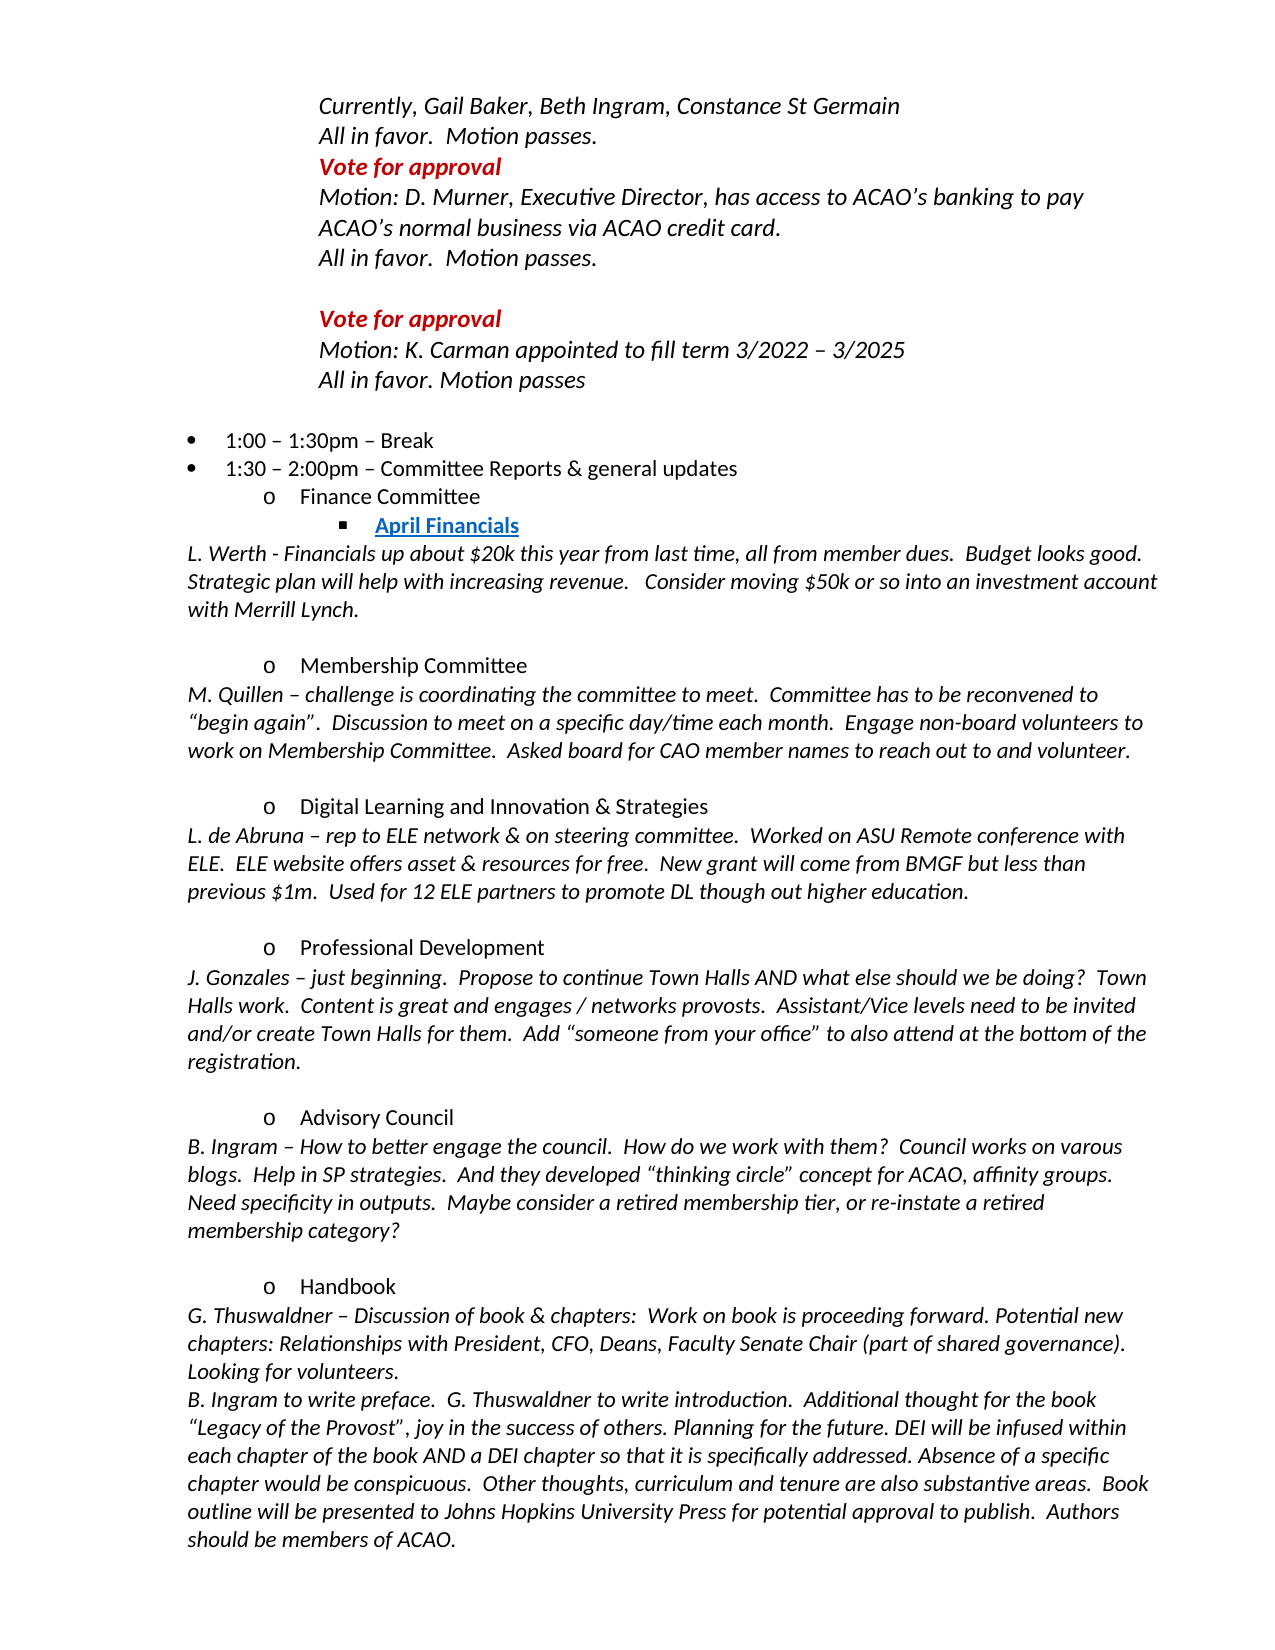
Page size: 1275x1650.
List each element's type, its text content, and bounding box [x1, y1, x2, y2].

text B. Ingram – How to better engage the council. How do we work with them? Council works on varous blogs. Help in SP strategies. And they developed “thinking circle” concept for ACAO, affinity groups. Need specificity in outputs. Maybe consider a retired membership tier, or re-instate a retired membership category? [187, 1132, 1162, 1244]
list April Financials [337, 511, 1162, 539]
list Membership Committee [262, 651, 1162, 680]
list Advisory Council [262, 1103, 1162, 1132]
text G. Thuswaldner – Discussion of book & chapters: Work on book is proceeding forward. Potential new chapters: Relationships with President, CFO, Deans, Faculty Senate Chair (part of shared governance). Looking for volunteers. [187, 1301, 1162, 1385]
text All in favor. Motion passes. [112, 121, 1162, 151]
text Currently, Gail Baker, Beth Ingram, Constance St Germain [319, 90, 1162, 121]
list Handbook [262, 1272, 1162, 1301]
text Motion: D. Murner, Executive Director, has access to ACAO’s banking to pay ACAO’s normal business via ACAO credit card. [319, 182, 1162, 243]
list Digital Learning and Innovation & Strategies [262, 792, 1162, 821]
text Motion: K. Carman appointed to fill term 3/2022 – 3/2025 [319, 334, 1162, 365]
text All in favor. Motion passes [319, 365, 1162, 395]
list Professional Development [262, 933, 1162, 963]
text B. Ingram to write preface. G. Thuswaldner to write introduction. Additional thought for the book “Legacy of the Provost”, joy in the success of others. Planning for the future. DEI will be infused within each chapter of the book AND a DEI chapter so that it is specifically addressed. Absence of a specific chapter would be conspicuous. Other thoughts, curriculum and tenure are also substantive areas. Book outline will be presented to Johns Hopkins University Press for potential approval to publish. Authors should be members of ACAO. [187, 1385, 1162, 1553]
text L. de Abruna – rep to ELE network & on steering committee. Worked on ASU Remote conference with ELE. ELE website offers asset & resources for free. New grant will come from BMGF but less than previous $1m. Used for 12 ELE partners to promote DL though out higher education. [187, 821, 1162, 906]
list 1:00 – 1:30pm – Break [187, 426, 1162, 454]
text L. Werth - Financials up about $20k this year from last time, all from member dues. Budget looks good. Strategic plan will help with increasing revenue. Consider moving $50k or so into an investment account with Merrill Lynch. [187, 539, 1162, 623]
text M. Quillen – challenge is coordinating the committee to meet. Committee has to be reconvened to “begin again”. Discussion to meet on a specific day/time each month. Engage non-board volunteers to work on Membership Committee. Asked board for CAO member names to reach out to and volunteer. [187, 680, 1162, 764]
text All in favor. Motion passes. [319, 243, 1162, 273]
text J. Gonzales – just beginning. Propose to continue Town Halls AND what else should we be doing? Town Halls work. Content is great and engages / networks provosts. Assistant/Vice levels need to be invited and/or create Town Halls for them. Add “someone from your office” to also attend at the bottom of the registration. [187, 963, 1162, 1075]
text Vote for approval [319, 304, 1162, 334]
list Finance Committee [262, 482, 1162, 511]
text Vote for approval [319, 151, 1162, 182]
list 1:30 – 2:00pm – Committee Reports & general updates [187, 454, 1162, 482]
